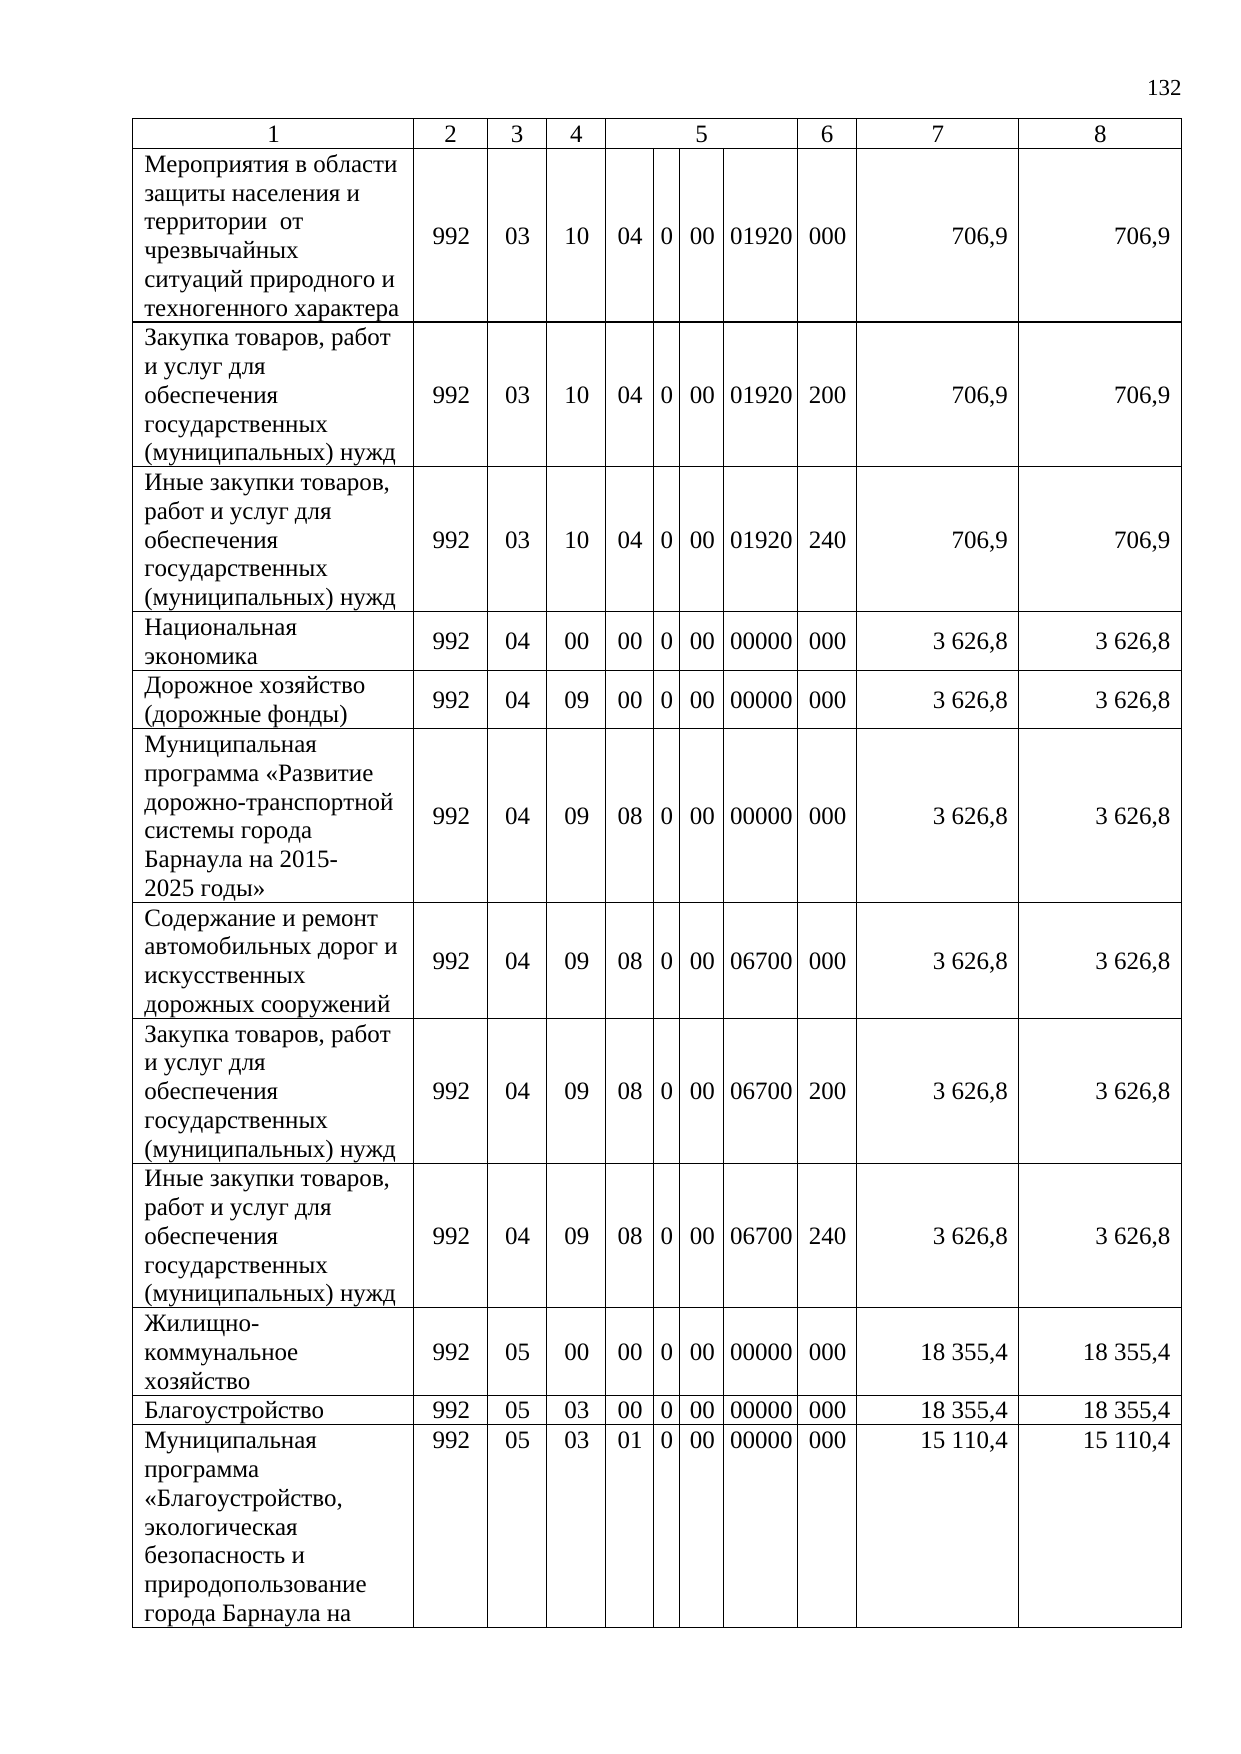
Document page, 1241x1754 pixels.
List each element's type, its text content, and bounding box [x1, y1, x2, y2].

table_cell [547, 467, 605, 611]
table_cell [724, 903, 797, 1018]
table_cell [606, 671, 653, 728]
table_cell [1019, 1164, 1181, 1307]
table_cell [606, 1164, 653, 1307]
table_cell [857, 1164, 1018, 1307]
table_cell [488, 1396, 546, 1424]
table_header 1 [133, 119, 413, 148]
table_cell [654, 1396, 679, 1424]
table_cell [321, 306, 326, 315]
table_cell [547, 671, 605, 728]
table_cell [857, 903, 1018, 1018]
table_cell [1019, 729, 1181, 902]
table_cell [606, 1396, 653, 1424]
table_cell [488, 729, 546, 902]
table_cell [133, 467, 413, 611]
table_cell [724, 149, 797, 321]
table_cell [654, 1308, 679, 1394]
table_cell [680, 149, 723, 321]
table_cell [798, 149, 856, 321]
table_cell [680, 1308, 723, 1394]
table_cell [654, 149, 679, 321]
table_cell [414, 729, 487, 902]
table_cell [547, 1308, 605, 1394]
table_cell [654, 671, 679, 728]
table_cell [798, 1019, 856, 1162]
table_header 4 [547, 119, 605, 148]
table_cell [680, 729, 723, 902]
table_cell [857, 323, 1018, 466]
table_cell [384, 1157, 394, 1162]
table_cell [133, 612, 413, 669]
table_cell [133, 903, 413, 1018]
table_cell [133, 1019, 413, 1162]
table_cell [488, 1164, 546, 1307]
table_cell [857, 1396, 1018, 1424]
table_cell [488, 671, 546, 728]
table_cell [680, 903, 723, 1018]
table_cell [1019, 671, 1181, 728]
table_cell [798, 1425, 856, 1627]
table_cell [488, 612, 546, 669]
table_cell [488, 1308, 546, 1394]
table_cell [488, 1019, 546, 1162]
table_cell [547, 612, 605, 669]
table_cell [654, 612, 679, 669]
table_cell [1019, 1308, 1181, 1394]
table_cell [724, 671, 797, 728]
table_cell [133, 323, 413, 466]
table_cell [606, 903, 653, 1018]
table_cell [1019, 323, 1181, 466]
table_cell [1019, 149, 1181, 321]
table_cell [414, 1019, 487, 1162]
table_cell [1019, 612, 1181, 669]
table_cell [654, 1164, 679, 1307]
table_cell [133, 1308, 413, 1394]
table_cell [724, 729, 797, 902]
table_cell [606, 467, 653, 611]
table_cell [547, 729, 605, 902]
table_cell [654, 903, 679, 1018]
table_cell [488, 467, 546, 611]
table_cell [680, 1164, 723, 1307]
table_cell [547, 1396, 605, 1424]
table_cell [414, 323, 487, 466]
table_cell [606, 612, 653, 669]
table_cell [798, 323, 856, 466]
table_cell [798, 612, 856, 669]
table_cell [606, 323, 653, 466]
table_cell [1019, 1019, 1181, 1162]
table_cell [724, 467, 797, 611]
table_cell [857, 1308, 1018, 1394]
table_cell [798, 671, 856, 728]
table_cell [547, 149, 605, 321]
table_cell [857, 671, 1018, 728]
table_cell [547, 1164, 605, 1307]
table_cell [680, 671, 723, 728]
table_header 2 [414, 119, 487, 148]
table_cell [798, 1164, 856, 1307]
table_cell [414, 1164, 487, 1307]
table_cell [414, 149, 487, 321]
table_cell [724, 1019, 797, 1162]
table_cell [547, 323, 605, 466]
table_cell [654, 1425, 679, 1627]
table_header 8 [1019, 119, 1181, 148]
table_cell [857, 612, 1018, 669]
table_header 7 [857, 119, 1018, 148]
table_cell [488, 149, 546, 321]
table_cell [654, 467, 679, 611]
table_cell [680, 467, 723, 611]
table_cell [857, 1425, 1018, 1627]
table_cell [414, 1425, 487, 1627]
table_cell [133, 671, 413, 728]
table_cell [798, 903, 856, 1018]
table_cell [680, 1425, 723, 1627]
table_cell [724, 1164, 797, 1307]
table_header 5 [606, 119, 797, 148]
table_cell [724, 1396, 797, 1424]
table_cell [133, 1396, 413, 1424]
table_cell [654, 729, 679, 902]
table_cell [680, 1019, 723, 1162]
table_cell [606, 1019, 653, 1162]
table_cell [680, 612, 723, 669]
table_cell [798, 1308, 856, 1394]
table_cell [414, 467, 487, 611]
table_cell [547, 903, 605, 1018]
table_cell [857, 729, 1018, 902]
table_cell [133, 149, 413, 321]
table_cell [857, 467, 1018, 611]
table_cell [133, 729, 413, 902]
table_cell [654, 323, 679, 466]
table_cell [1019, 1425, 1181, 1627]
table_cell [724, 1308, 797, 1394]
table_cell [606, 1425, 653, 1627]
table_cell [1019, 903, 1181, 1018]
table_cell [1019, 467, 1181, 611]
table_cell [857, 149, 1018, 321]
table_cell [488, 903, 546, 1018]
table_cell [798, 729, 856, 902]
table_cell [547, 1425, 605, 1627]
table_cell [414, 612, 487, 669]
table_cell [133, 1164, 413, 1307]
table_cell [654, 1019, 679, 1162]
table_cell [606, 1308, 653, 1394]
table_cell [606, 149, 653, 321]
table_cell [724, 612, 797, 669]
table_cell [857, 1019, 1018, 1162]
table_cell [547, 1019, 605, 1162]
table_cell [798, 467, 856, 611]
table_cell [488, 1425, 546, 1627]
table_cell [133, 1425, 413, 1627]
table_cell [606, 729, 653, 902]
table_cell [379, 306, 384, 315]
table_header 3 [488, 119, 546, 148]
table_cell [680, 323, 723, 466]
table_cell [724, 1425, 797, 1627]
table_header 6 [798, 119, 856, 148]
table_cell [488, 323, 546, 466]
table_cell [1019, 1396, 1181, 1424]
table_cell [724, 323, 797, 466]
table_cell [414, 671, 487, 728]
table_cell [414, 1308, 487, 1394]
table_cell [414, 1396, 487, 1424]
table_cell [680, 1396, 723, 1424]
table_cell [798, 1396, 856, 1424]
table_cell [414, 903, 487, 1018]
